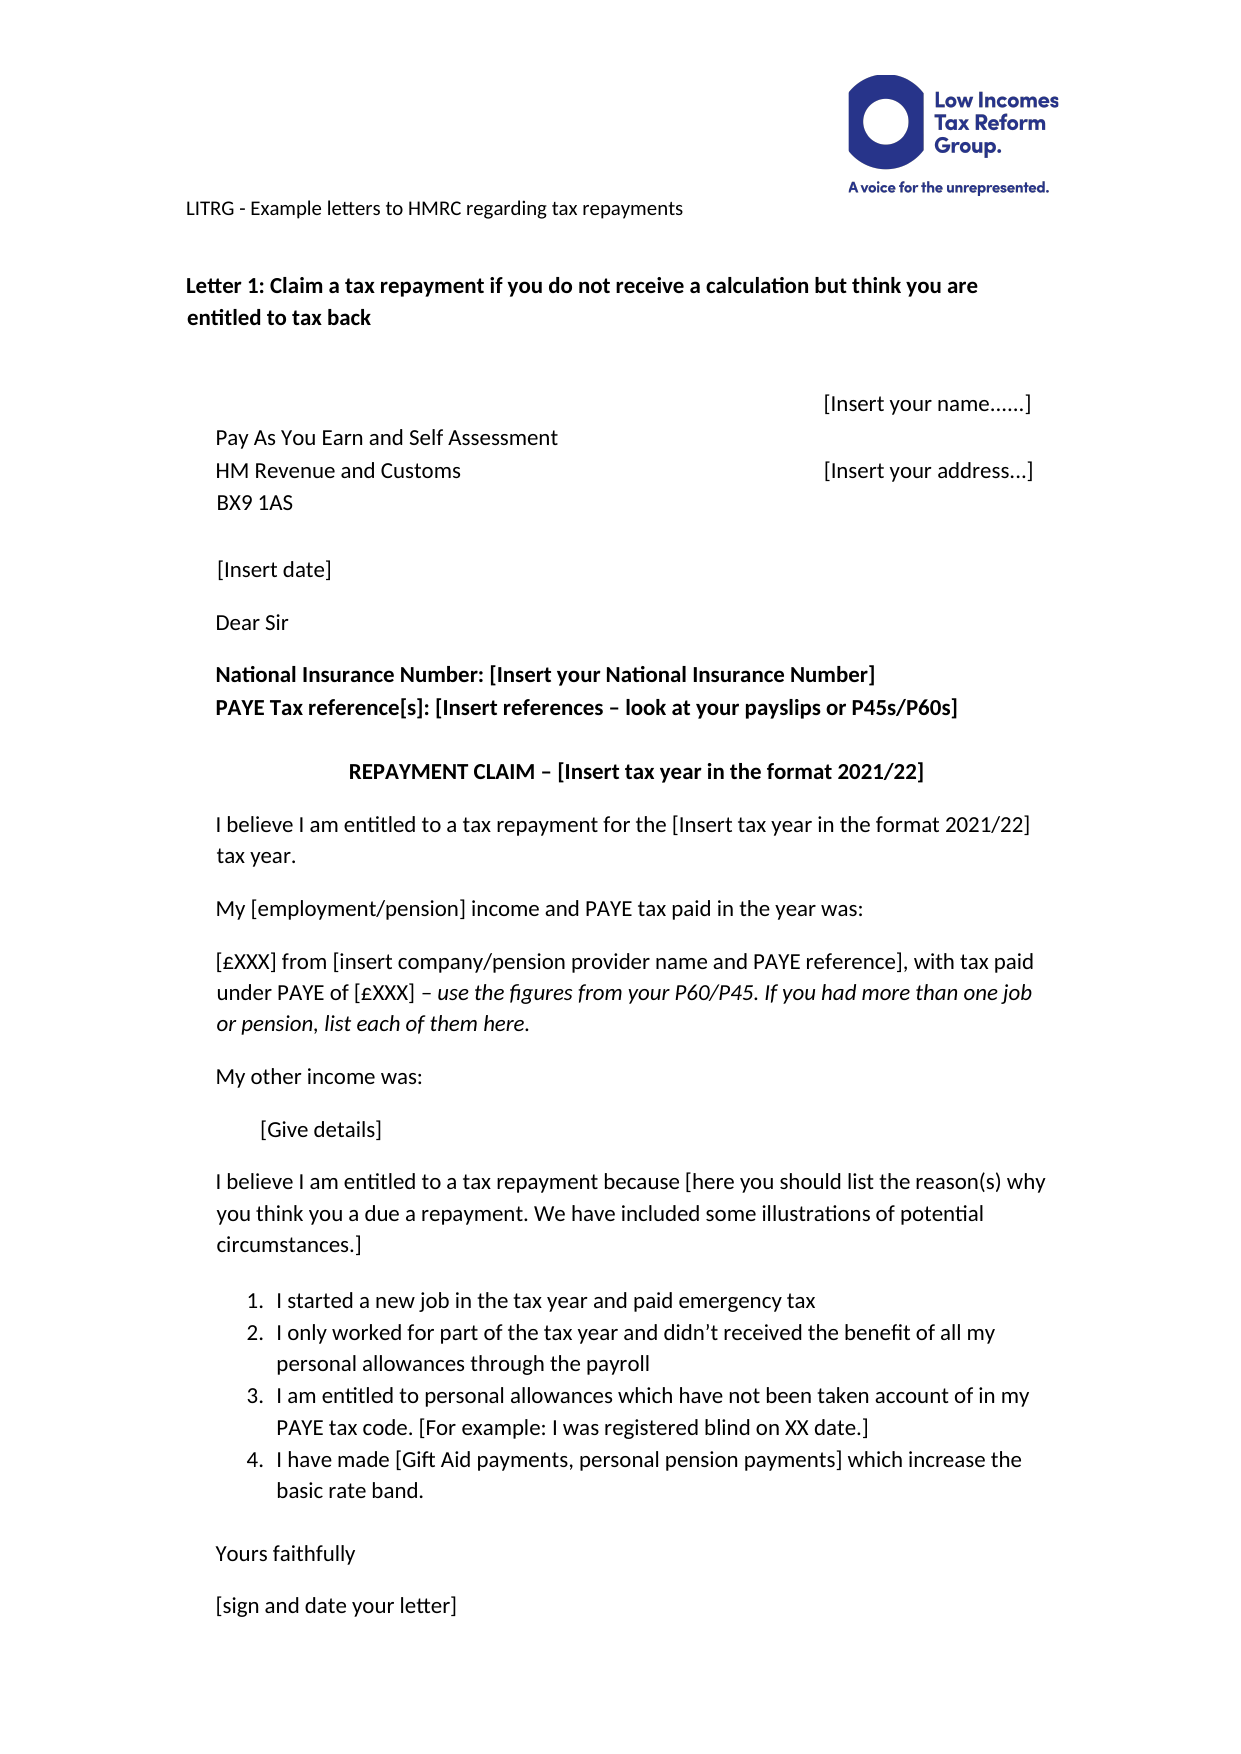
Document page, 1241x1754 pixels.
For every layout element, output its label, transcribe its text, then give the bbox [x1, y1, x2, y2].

text HM Revenue and Customs [Insert your address...] BX9 1AS [215, 456, 1052, 516]
text Dear Sir [215, 608, 1052, 636]
text [Insert date] [217, 555, 1058, 583]
text [Insert your name......] [73, 389, 1058, 417]
text LITRG - Example letters to HMRC regarding tax repayments [186, 195, 1058, 221]
text [Give details] [73, 1115, 1058, 1143]
text PAYE Tax reference[s]: [Insert references – look at your payslips or P45s/P60s] [215, 693, 1058, 721]
text [sign and date your letter] [215, 1591, 1052, 1619]
text My [employment/pension] income and PAYE tax paid in the year was: [215, 894, 1052, 922]
text I believe I am entitled to a tax repayment because [here you should list the reason(s) why you think you a due a repayment. We have included some illustrations of potential circumstances.] [215, 1167, 1052, 1258]
text My other income was: [215, 1062, 1052, 1090]
text [£XXX] from [insert company/pension provider name and PAYE reference], with tax paid under PAYE of [£XXX] – use the figures from your P60/P45. If you had more than one job or pension, list each of them here. [215, 947, 1052, 1038]
text I believe I am entitled to a tax repayment for the [Insert tax year in the format 2021/22] tax year. [215, 810, 1052, 870]
text National Insurance Number: [Insert your National Insurance Number] [215, 660, 1058, 688]
text REPAYMENT CLAIM – [Insert tax year in the format 2021/22] [215, 757, 1058, 785]
text Letter 1: Claim a tax repayment if you do not receive a calculation but think you are entitled to tax back [186, 271, 1058, 331]
text Yours faithfully [215, 1539, 1052, 1567]
list I have made [Gift Aid payments, personal pension payments] which increase the basic rate band. [246, 1445, 1052, 1504]
picture [848, 75, 1059, 196]
list I started a new job in the tax year and paid emergency tax [246, 1286, 1052, 1314]
list I only worked for part of the tax year and didn’t received the benefit of all my personal allowances through the payroll [246, 1318, 1052, 1378]
text Pay As You Earn and Self Assessment [215, 423, 1052, 451]
list I am entitled to personal allowances which have not been taken account of in my PAYE tax code. [For example: I was registered blind on XX date.] [246, 1382, 1052, 1441]
